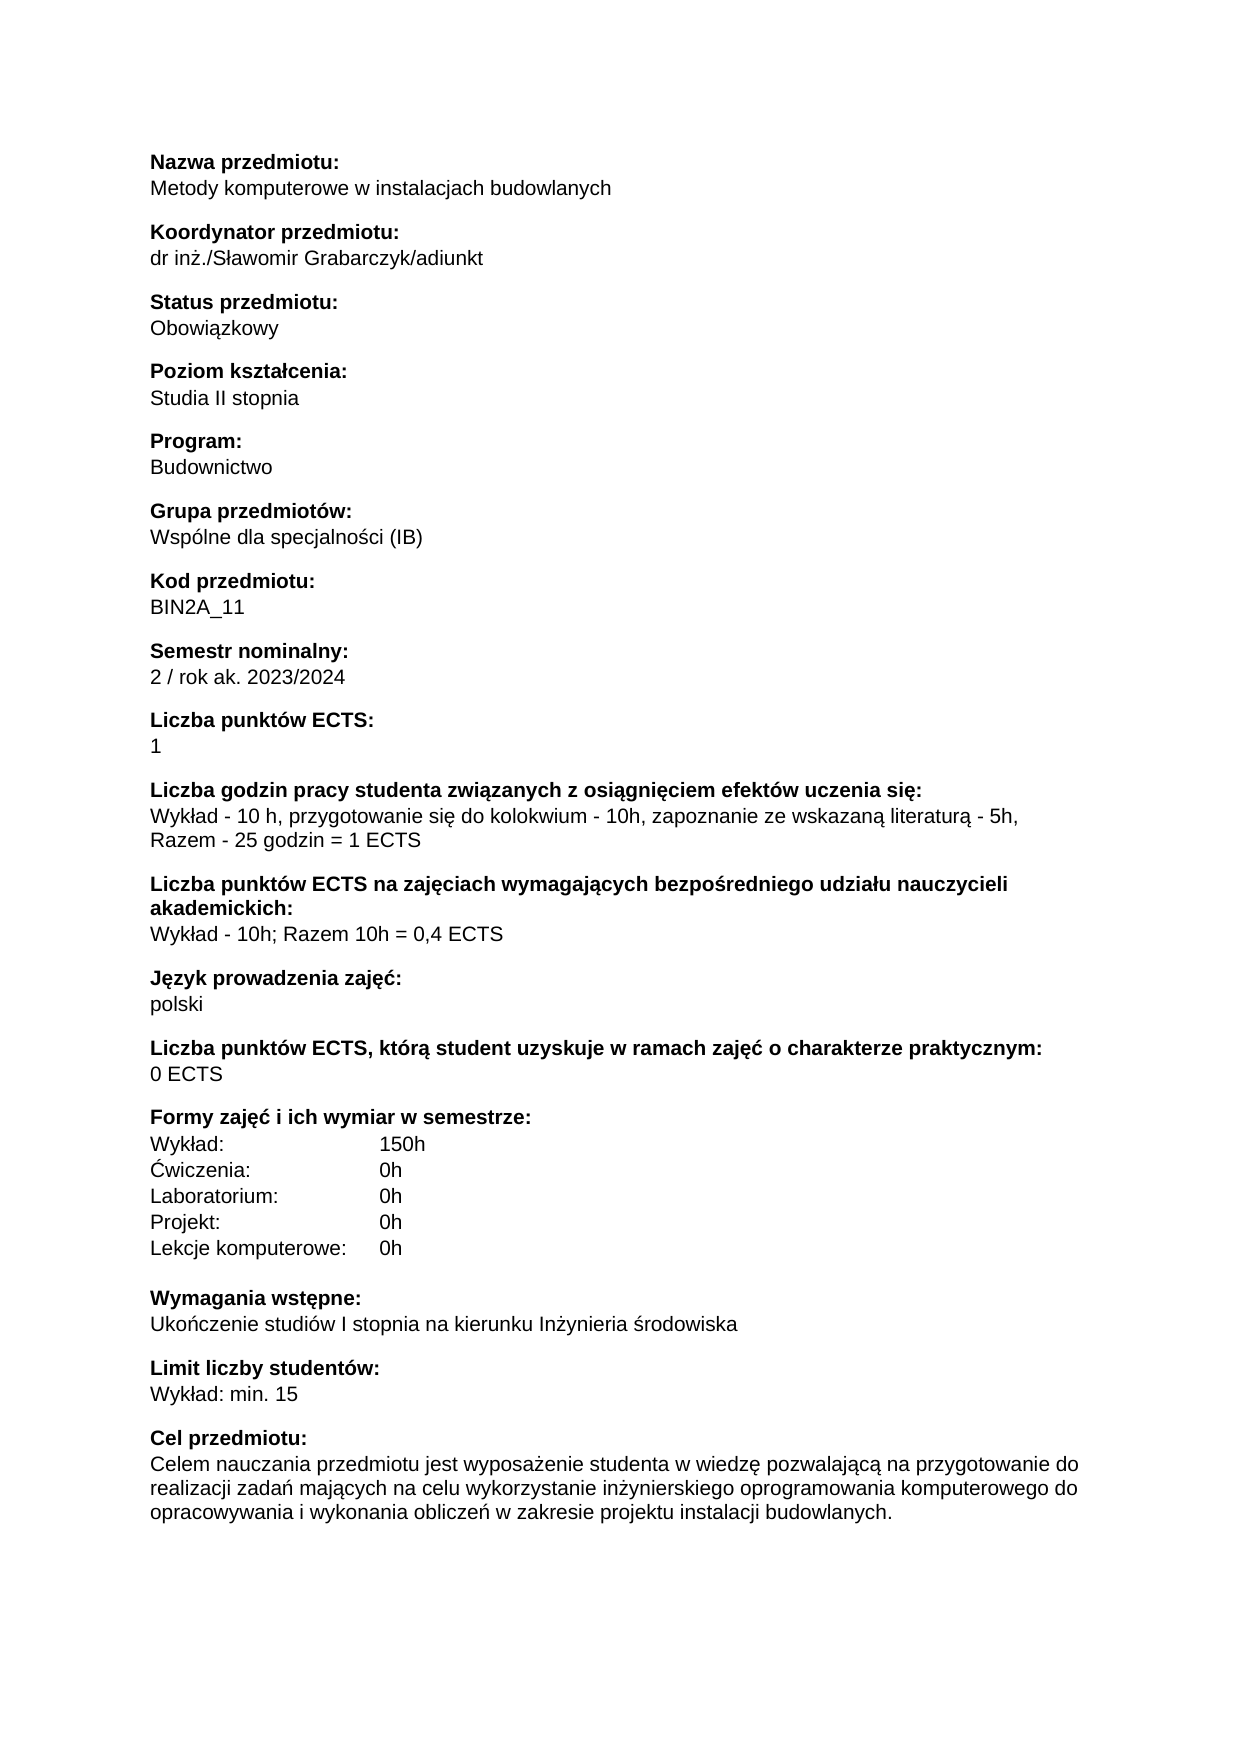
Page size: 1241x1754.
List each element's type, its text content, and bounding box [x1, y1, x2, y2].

text Program: [150, 429, 1090, 453]
text Liczba punktów ECTS na zajęciach wymagających bezpośredniego udziału nauczycieli akademickich: [150, 872, 1090, 920]
table_header Wykład: [140, 1132, 367, 1156]
text Budownictwo [150, 455, 1090, 479]
text 2 / rok ak. 2023/2024 [150, 664, 1090, 688]
text Nazwa przedmiotu: [150, 150, 1090, 174]
table_cell Projekt: [140, 1210, 367, 1234]
text dr inż./Sławomir Grabarczyk/adiunkt [150, 246, 1090, 270]
table_cell Ćwiczenia: [140, 1158, 367, 1182]
table_cell Lekcje komputerowe: [140, 1236, 367, 1260]
text Formy zajęć i ich wymiar w semestrze: [150, 1105, 1090, 1129]
table_cell 0h [369, 1208, 597, 1234]
text Język prowadzenia zajęć: [150, 966, 1090, 989]
text 1 [150, 734, 1090, 758]
text Liczba punktów ECTS: [150, 708, 1090, 732]
text Semestr nominalny: [150, 638, 1090, 662]
text Cel przedmiotu: [150, 1426, 1090, 1449]
text Metody komputerowe w instalacjach budowlanych [150, 176, 1090, 200]
text Limit liczby studentów: [150, 1356, 1090, 1380]
text Liczba godzin pracy studenta związanych z osiągnięciem efektów uczenia się: [150, 778, 1090, 802]
text polski [150, 992, 1090, 1016]
text Wykład - 10 h, przygotowanie się do kolokwium - 10h, zapoznanie ze wskazaną literaturą - 5h, Razem - 25 godzin = 1 ECTS [150, 804, 1090, 852]
table_cell 0h [369, 1234, 597, 1260]
text Studia II stopnia [150, 385, 1090, 409]
text Wykład - 10h; Razem 10h = 0,4 ECTS [150, 922, 1090, 946]
table_header 150h [369, 1132, 597, 1156]
text Ukończenie studiów I stopnia na kierunku Inżynieria środowiska [150, 1312, 1090, 1336]
text Wymagania wstępne: [150, 1286, 1090, 1310]
text Grupa przedmiotów: [150, 499, 1090, 523]
text Celem nauczania przedmiotu jest wyposażenie studenta w wiedzę pozwalającą na przygotowanie do realizacji zadań mających na celu wykorzystanie inżynierskiego oprogramowania komputerowego do opracowywania i wykonania obliczeń w zakresie projektu instalacji budowlanych. [150, 1452, 1090, 1523]
table_cell Laboratorium: [140, 1184, 367, 1208]
text Liczba punktów ECTS, którą student uzyskuje w ramach zajęć o charakterze praktycznym: [150, 1035, 1090, 1059]
text Koordynator przedmiotu: [150, 220, 1090, 244]
text Kod przedmiotu: [150, 569, 1090, 593]
text Wspólne dla specjalności (IB) [150, 525, 1090, 549]
text Obowiązkowy [150, 316, 1090, 339]
text Wykład: min. 15 [150, 1382, 1090, 1406]
table_cell 0h [369, 1182, 597, 1208]
table_cell 0h [369, 1156, 597, 1182]
text BIN2A_11 [150, 595, 1090, 619]
text 0 ECTS [150, 1061, 1090, 1085]
text Status przedmiotu: [150, 289, 1090, 313]
text Poziom kształcenia: [150, 359, 1090, 383]
